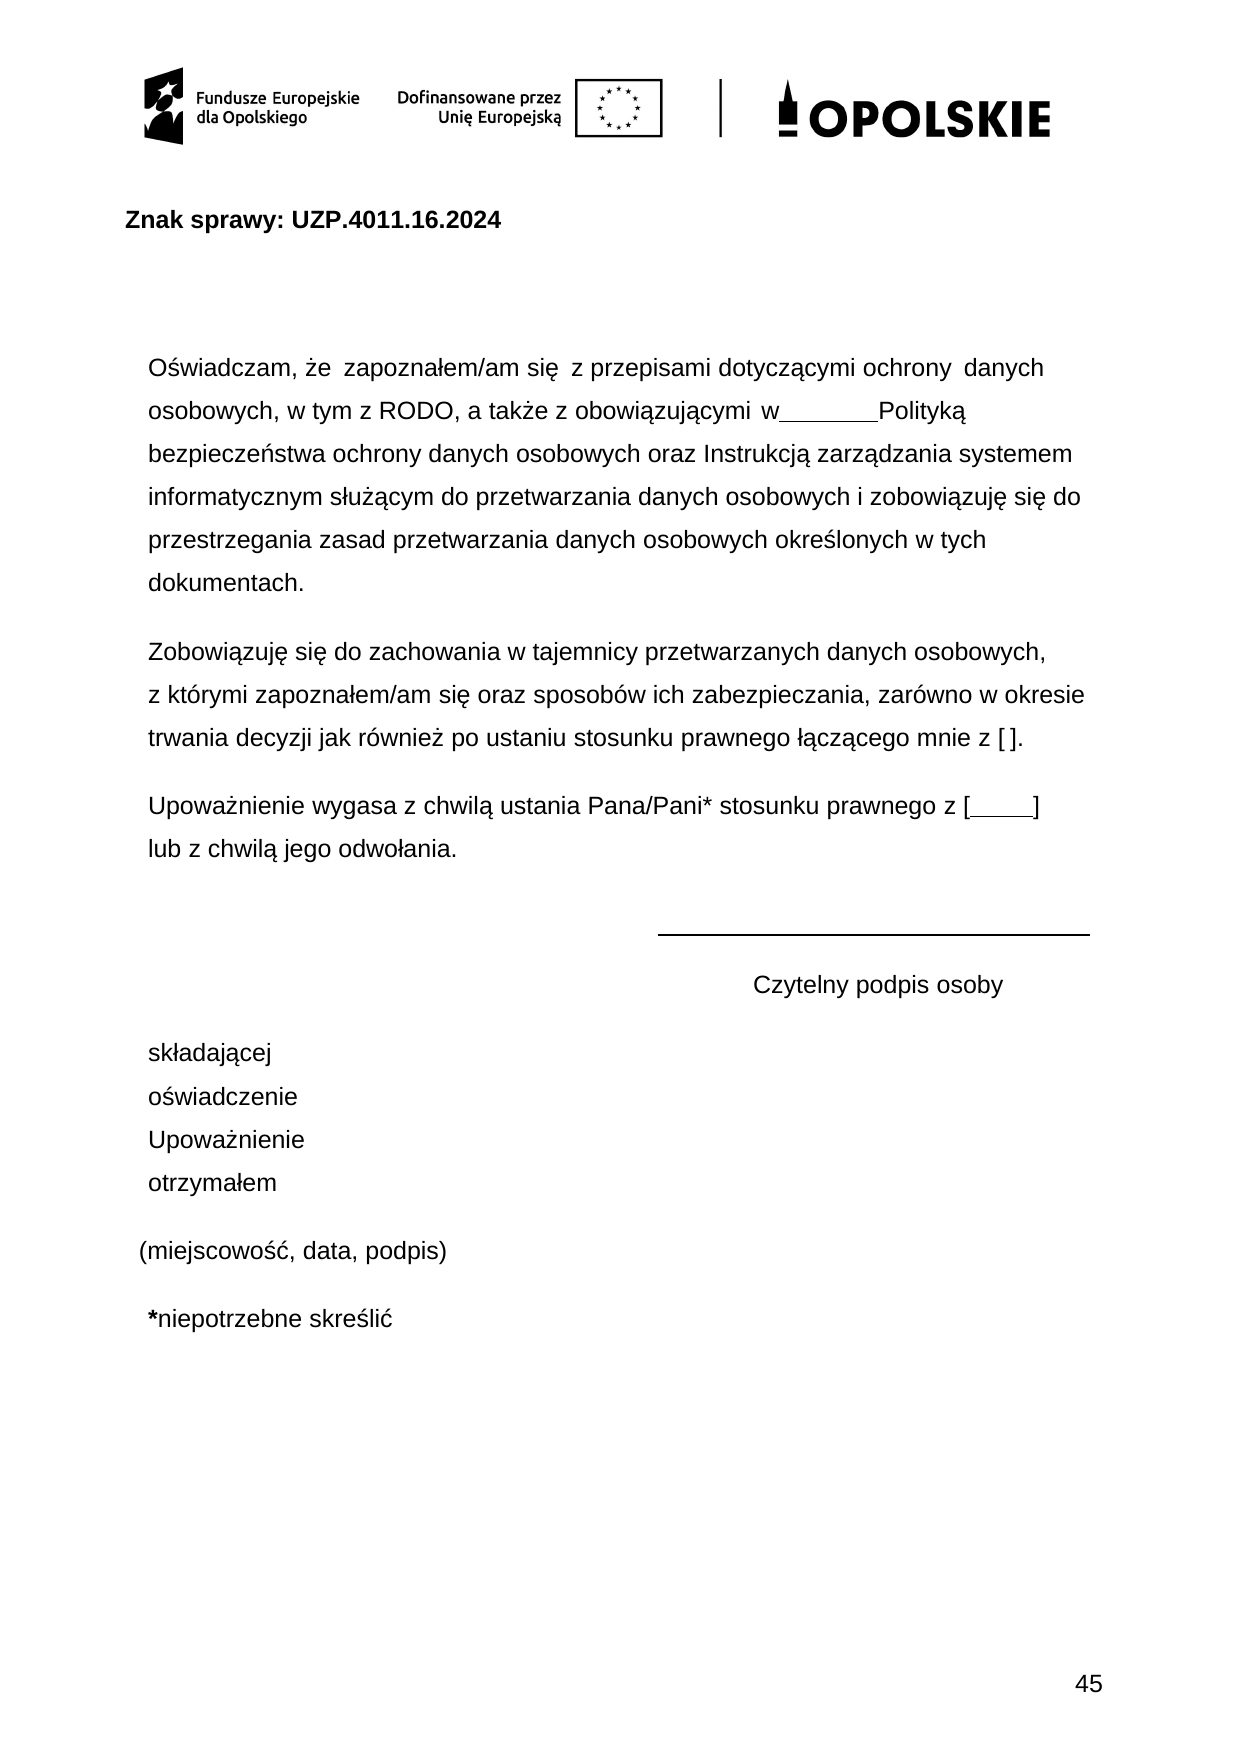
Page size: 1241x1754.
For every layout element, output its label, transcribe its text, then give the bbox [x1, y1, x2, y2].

text Zobowiązuję się do zachowania w tajemnicy przetwarzanych danych osobowych, z którymi zapoznałem/am się oraz sposobów ich zabezpieczania, zarówno w okresie trwania decyzji jak również po ustaniu stosunku prawnego łączącego mnie z [ ]. [148, 637, 1091, 752]
text Oświadczam, że zapoznałem/am się z przepisami dotyczącymi ochrony danych osobowych, w tym z RODO, a także z obowiązującymi w Polityką bezpieczeństwa ochrony danych osobowych oraz Instrukcją zarządzania systemem informatycznym służącym do przetwarzania danych osobowych i zobowiązuję się do przestrzegania zasad przetwarzania danych osobowych określonych w tych dokumentach. [148, 353, 1087, 597]
text (miejscowość, data, podpis) [139, 1236, 1103, 1265]
text Czytelny podpis osoby [753, 970, 1103, 999]
text składającej oświadczenie Upoważnienie otrzymałem [148, 1038, 423, 1197]
text Upoważnienie wygasa z chwilą ustania Pana/Pani* stosunku prawnego z [ ] lub z chwilą jego odwołania. [148, 791, 1078, 863]
text *niepotrzebne skreślić [148, 1304, 1103, 1333]
